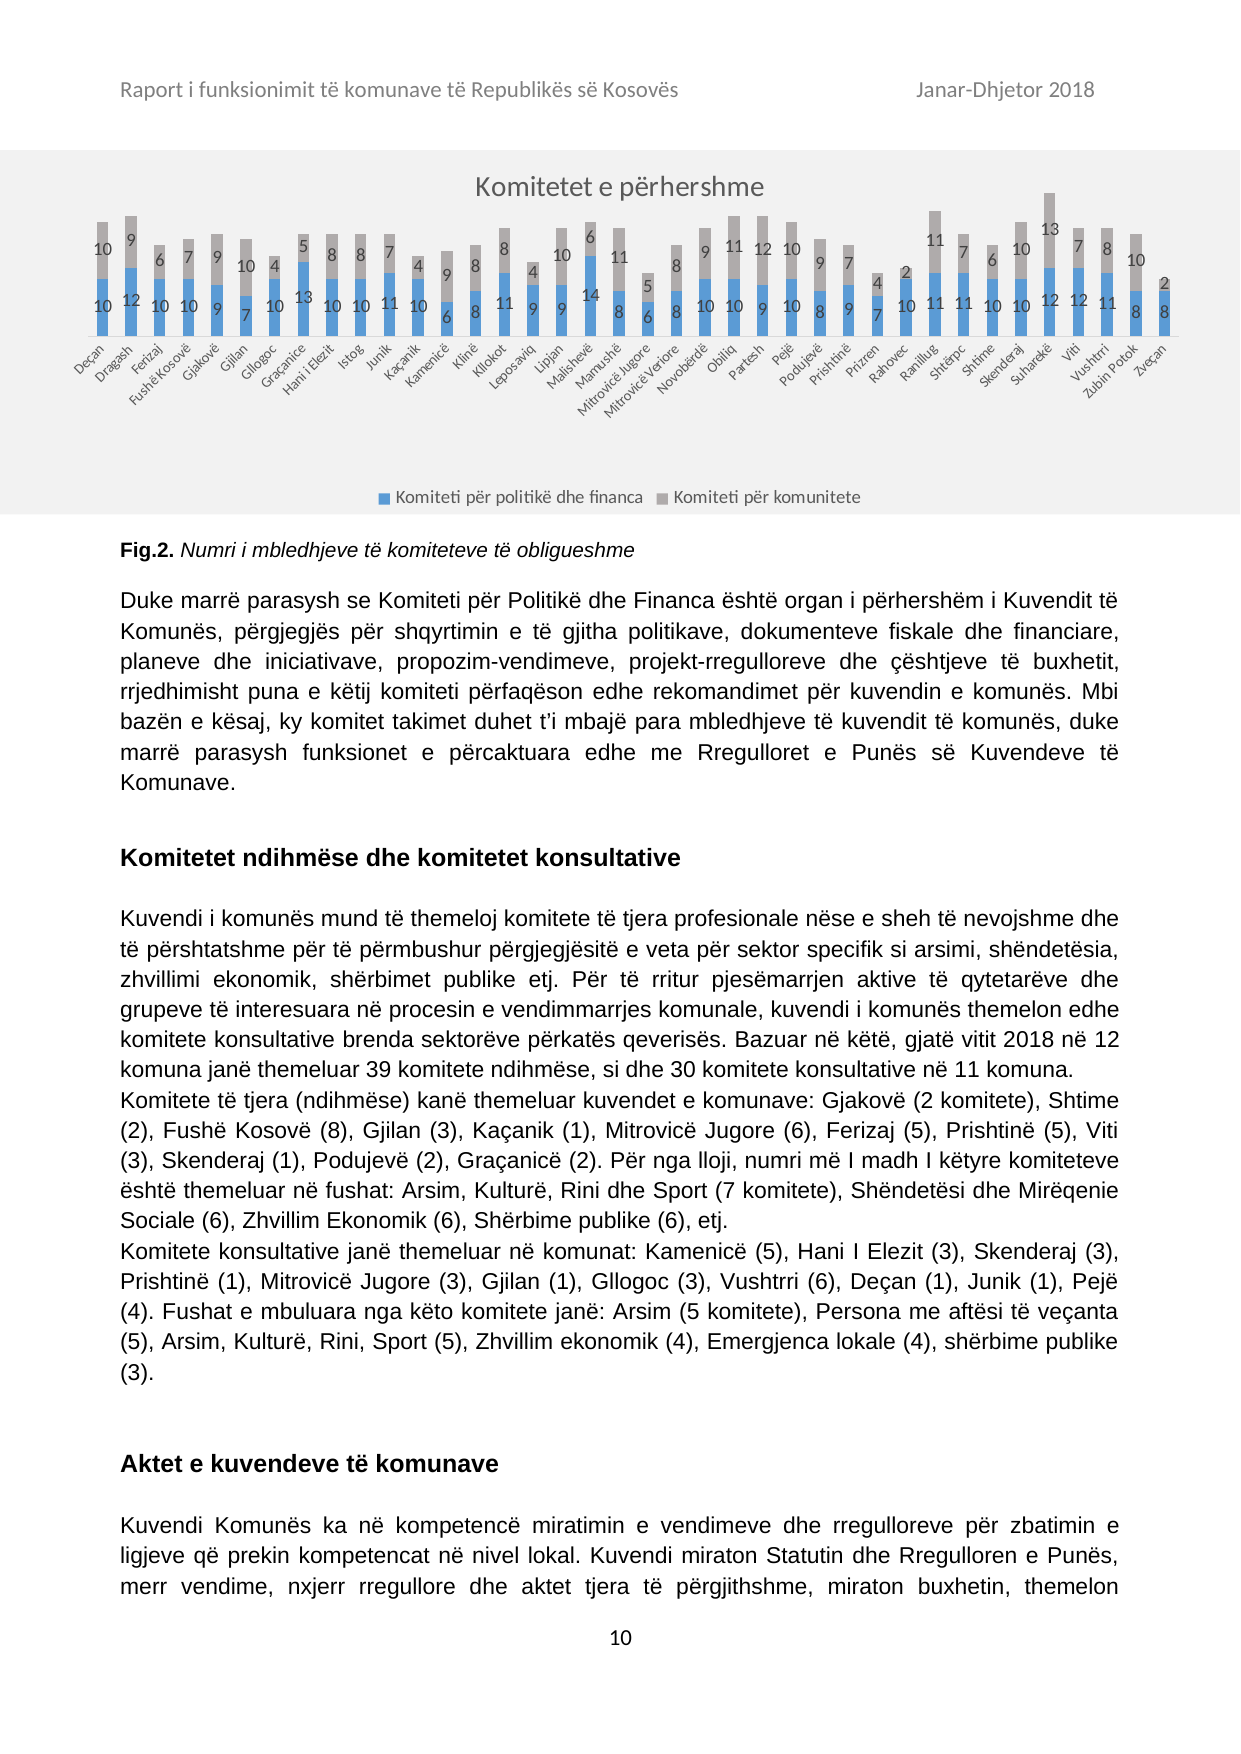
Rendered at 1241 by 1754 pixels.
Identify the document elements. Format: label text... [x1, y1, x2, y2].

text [120, 1512, 1120, 1599]
text Duke marrë parasysh se Komiteti për Politikë dhe Financa është organ i përhershëm i Kuvendit të Komunës, përgjegjës për shqyrtimin e të gjitha politikave, dokumenteve fiskale dhe financiare, planeve dhe iniciativave, propozim-vendimeve, projekt-rregulloreve dhe çështjeve të buxhetit, rrjedhimisht puna e këtij komiteti përfaqëson edhe rekomandimet për kuvendin e komunës. Mbi bazën e kësaj, ky komitet takimet duhet t’i mbajë para mbledhjeve të kuvendit të komunës, duke marrë parasysh funksionet e përcaktuara edhe me Rregulloret e Punës së Kuvendeve të Komunave. [120, 587, 1120, 795]
text Komitete konsultative janë themeluar në komunat: Kamenicë (5), Hani I Elezit (3), Skenderaj (3), Prishtinë (1), Mitrovicë Jugore (3), Gjilan (1), Gllogoc (3), Vushtrri (6), Deçan (1), Junik (1), Pejë (4). Fushat e mbuluara nga këto komitete janë: Arsim (5 komitete), Persona me aftësi të veçanta (5), Arsim, Kulturë, Rini, Sport (5), Zhvillim ekonomik (4), Emergjenca lokale (4), shërbime publike (3). [120, 1238, 1120, 1385]
subtitle Aktet e kuvendeve të komunave [120, 1449, 1120, 1478]
text Kuvendi i komunës mund të themeloj komitete të tjera profesionale nëse e sheh të nevojshme dhe të përshtatshme për të përmbushur përgjegjësitë e veta për sektor specifik si arsimi, shëndetësia, zhvillimi ekonomik, shërbimet publike etj. Për të rritur pjesëmarrjen aktive të qytetarëve dhe grupeve të interesuara në procesin e vendimmarrjes komunale, kuvendi i komunës themelon edhe komitete konsultative brenda sektorëve përkatës qeverisës. Bazuar në këtë, gjatë vitit 2018 në 12 komuna janë themeluar 39 komitete ndihmëse, si dhe 30 komitete konsultative në 11 komuna. [120, 905, 1120, 1083]
subtitle Komitetet ndihmëse dhe komitetet konsultative [120, 843, 1120, 872]
text Fig.2. Numri i mbledhjeve të komiteteve të obligueshme [120, 538, 1120, 562]
text Komitete të tjera (ndihmëse) kanë themeluar kuvendet e komunave: Gjakovë (2 komitete), Shtime (2), Fushë Kosovë (8), Gjilan (3), Kaçanik (1), Mitrovicë Jugore (6), Ferizaj (5), Prishtinë (5), Viti (3), Skenderaj (1), Podujevë (2), Graçanicë (2). Për nga lloji, numri më I madh I këtyre komiteteve është themeluar në fushat: Arsim, Kulturë, Rini dhe Sport (7 komitete), Shëndetësi dhe Mirëqenie Sociale (6), Zhvillim Ekonomik (6), Shërbime publike (6), etj. [120, 1087, 1120, 1234]
